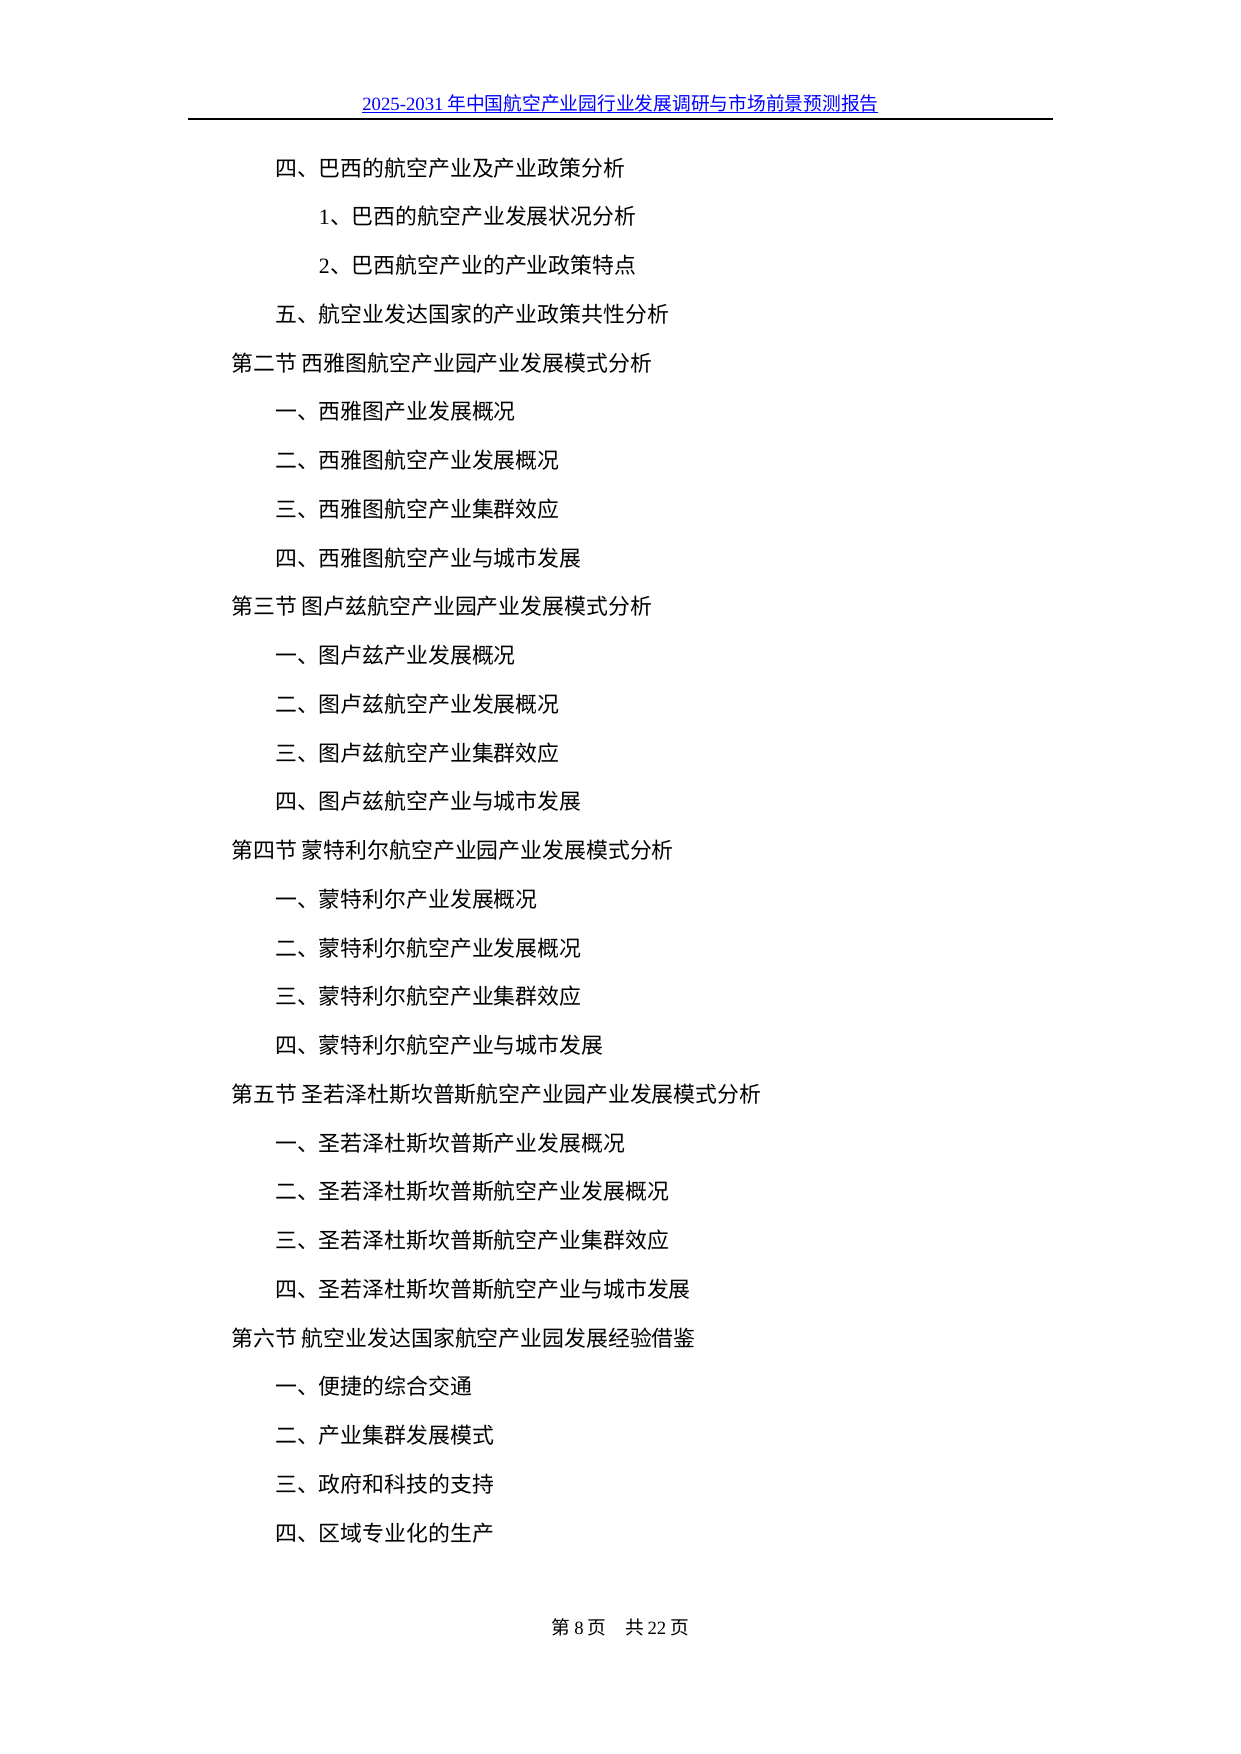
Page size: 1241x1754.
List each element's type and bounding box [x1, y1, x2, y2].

text [187, 150, 1053, 1548]
